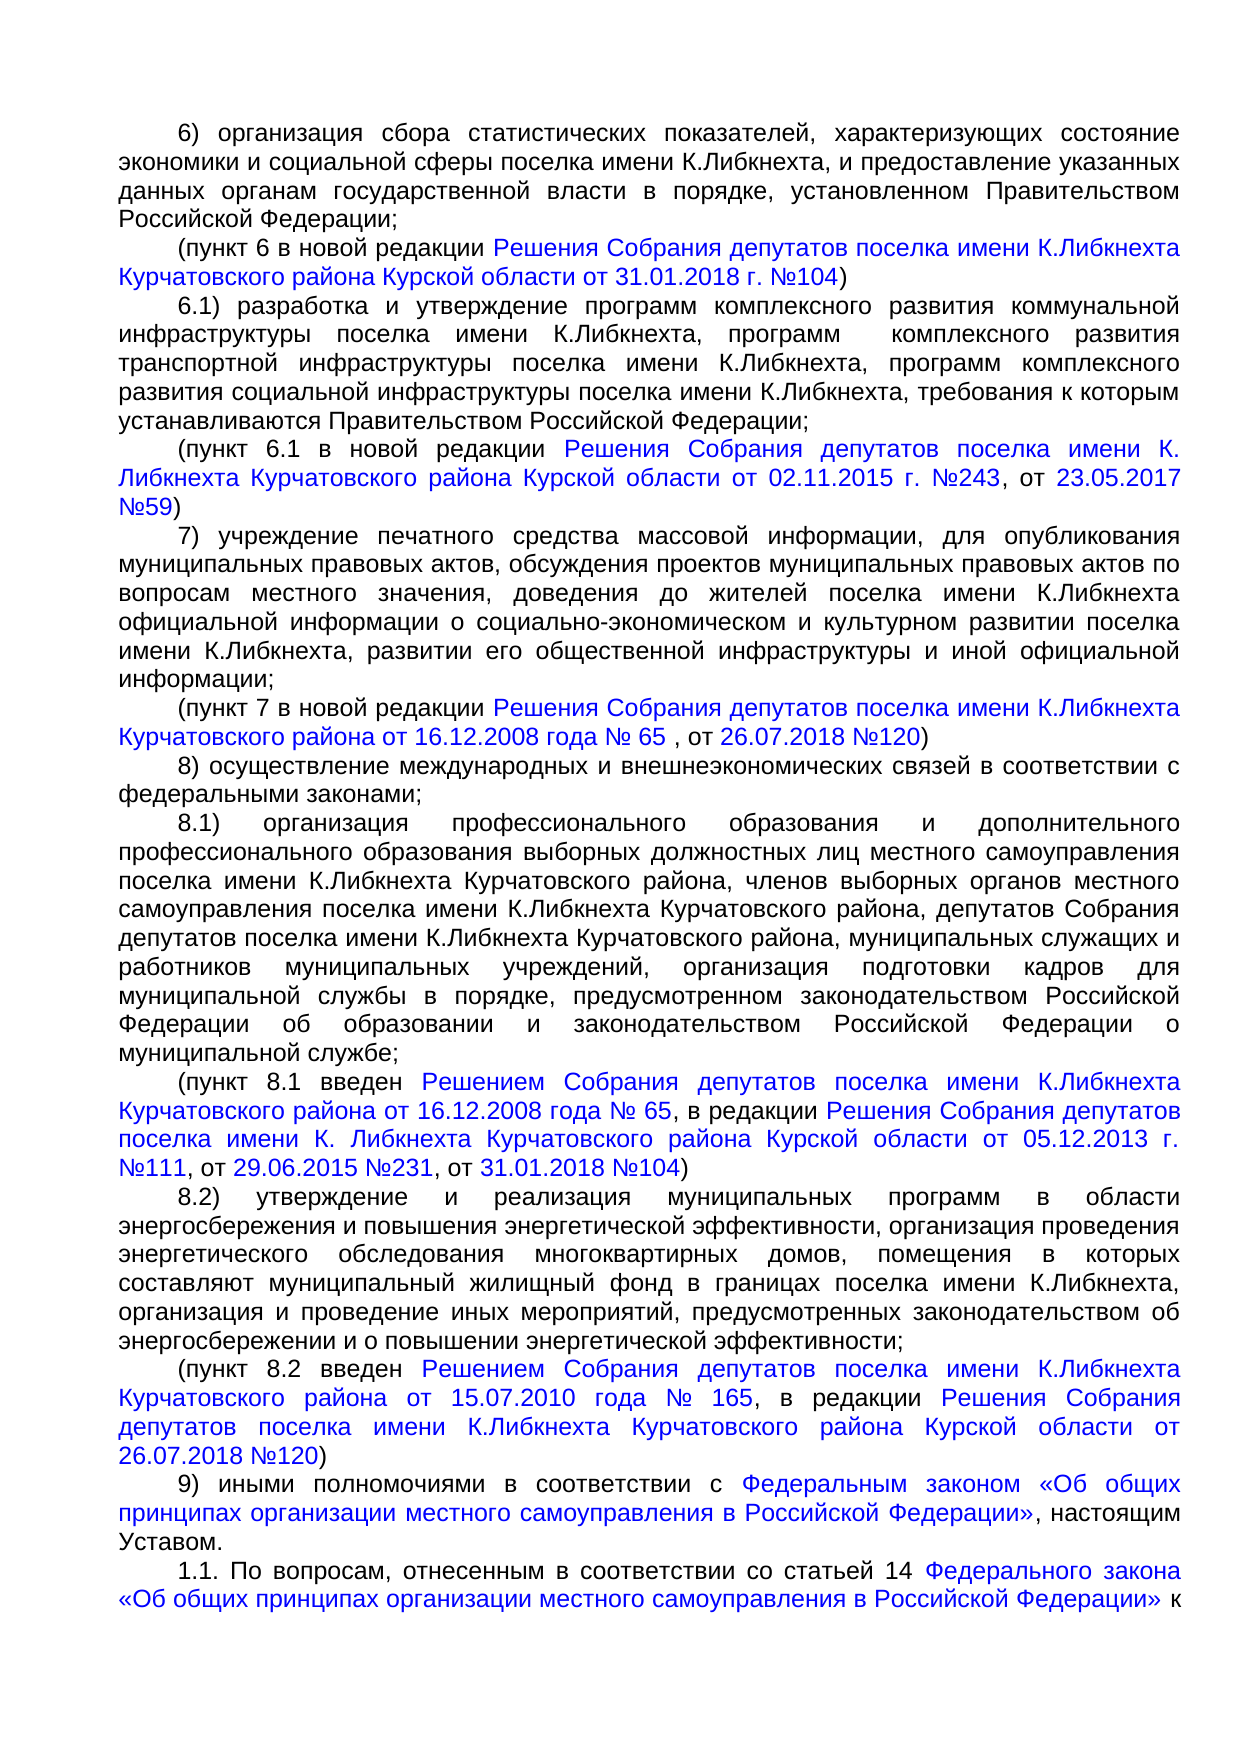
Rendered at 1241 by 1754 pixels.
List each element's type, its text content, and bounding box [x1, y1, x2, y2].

text 6.1) разработка и утверждение программ комплексного развития коммунальной инфраструктуры поселка имени К.Либкнехта, программ комплексного развития транспортной инфраструктуры поселка имени К.Либкнехта, программ комплексного развития социальной инфраструктуры поселка имени К.Либкнехта, требования к которым устанавливаются Правительством Российской Федерации; [118, 291, 1181, 434]
text (пункт 6 в новой редакции Решения Собрания депутатов поселка имени К.Либкнехта Курчатовского района Курской области от 31.01.2018 г. №104) [118, 233, 1181, 291]
text (пункт 8.1 введен Решением Собрания депутатов поселка имени К.Либкнехта Курчатовского района от 16.12.2008 года № 65, в редакции Решения Собрания депутатов поселка имени К. Либкнехта Курчатовского района Курской области от 05.12.2013 г. №111, от 29.06.2015 №231, от 31.01.2018 №104) [118, 1067, 1181, 1182]
text 7) учреждение печатного средства массовой информации, для опубликования муниципальных правовых актов, обсуждения проектов муниципальных правовых актов по вопросам местного значения, доведения до жителей поселка имени К.Либкнехта официальной информации о социально-экономическом и культурном развитии поселка имени К.Либкнехта, развитии его общественной инфраструктуры и иной официальной информации; [118, 521, 1181, 693]
text (пункт 8.2 введен Решением Собрания депутатов поселка имени К.Либкнехта Курчатовского района от 15.07.2010 года № 165, в редакции Решения Собрания депутатов поселка имени К.Либкнехта Курчатовского района Курской области от 26.07.2018 №120) [118, 1354, 1181, 1469]
text 8.2) утверждение и реализация муниципальных программ в области энергосбережения и повышения энергетической эффективности, организация проведения энергетического обследования многоквартирных домов, помещения в которых составляют муниципальный жилищный фонд в границах поселка имени К.Либкнехта, организация и проведение иных мероприятий, предусмотренных законодательством об энергосбережении и о повышении энергетической эффективности; [118, 1182, 1181, 1354]
text 6) организация сбора статистических показателей, характеризующих состояние экономики и социальной сферы поселка имени К.Либкнехта, и предоставление указанных данных органам государственной власти в порядке, установленном Правительством Российской Федерации; [118, 118, 1181, 233]
text 8) осуществление международных и внешнеэкономических связей в соответствии с федеральными законами; [118, 751, 1181, 808]
text (пункт 7 в новой редакции Решения Собрания депутатов поселка имени К.Либкнехта Курчатовского района от 16.12.2008 года № 65 , от 26.07.2018 №120) [118, 693, 1181, 751]
text (пункт 6.1 в новой редакции Решения Собрания депутатов поселка имени К. Либкнехта Курчатовского района Курской области от 02.11.2015 г. №243, от 23.05.2017 №59) [118, 434, 1181, 521]
text 9) иными полномочиями в соответствии с Федеральным законом «Об общих принципах организации местного самоуправления в Российской Федерации», настоящим Уставом. [118, 1469, 1181, 1556]
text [118, 1556, 1181, 1613]
text 8.1) организация профессионального образования и дополнительного профессионального образования выборных должностных лиц местного самоуправления поселка имени К.Либкнехта Курчатовского района, членов выборных органов местного самоуправления поселка имени К.Либкнехта Курчатовского района, депутатов Собрания депутатов поселка имени К.Либкнехта Курчатовского района, муниципальных служащих и работников муниципальных учреждений, организация подготовки кадров для муниципальной службы в порядке, предусмотренном законодательством Российской Федерации об образовании и законодательством Российской Федерации о муниципальной службе; [118, 808, 1181, 1067]
